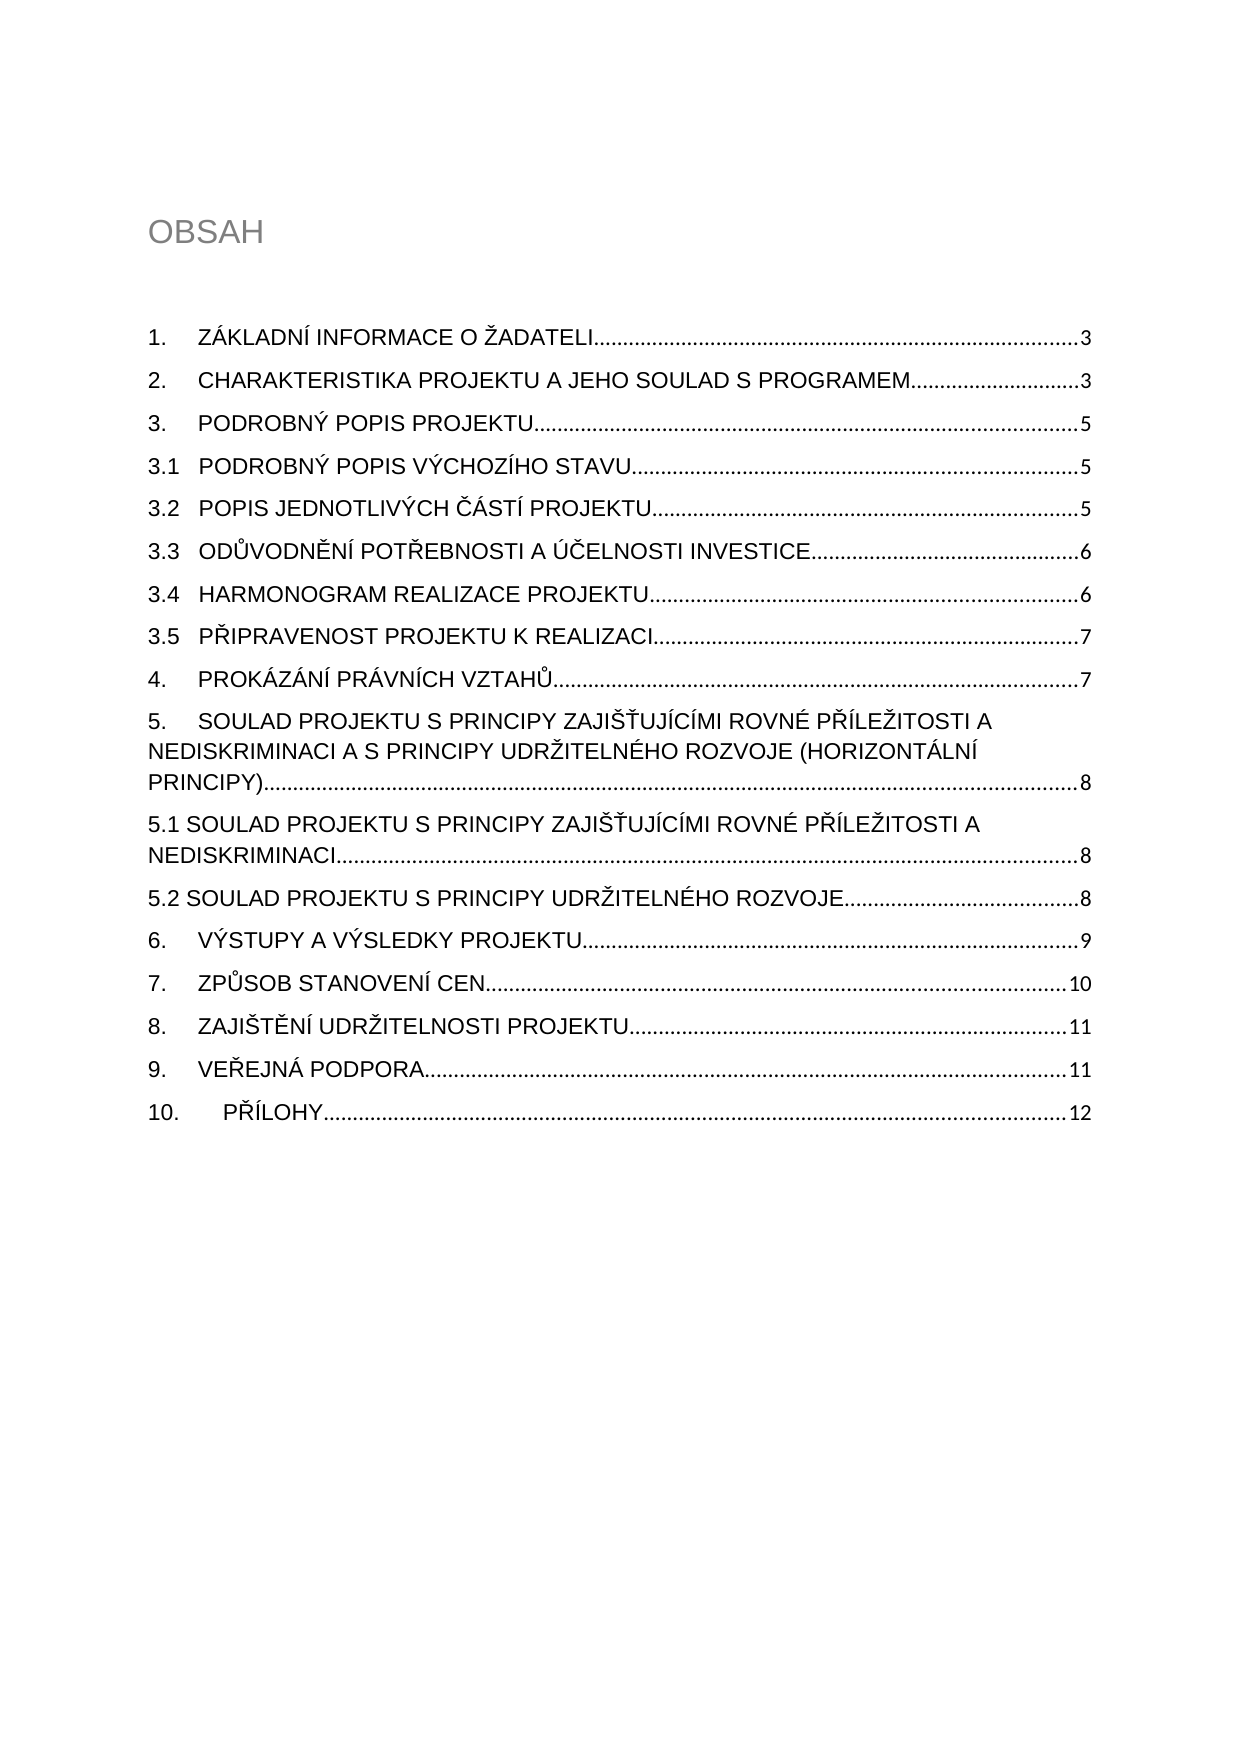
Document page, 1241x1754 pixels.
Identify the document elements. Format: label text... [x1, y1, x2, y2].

text Obsah [148, 213, 1093, 251]
